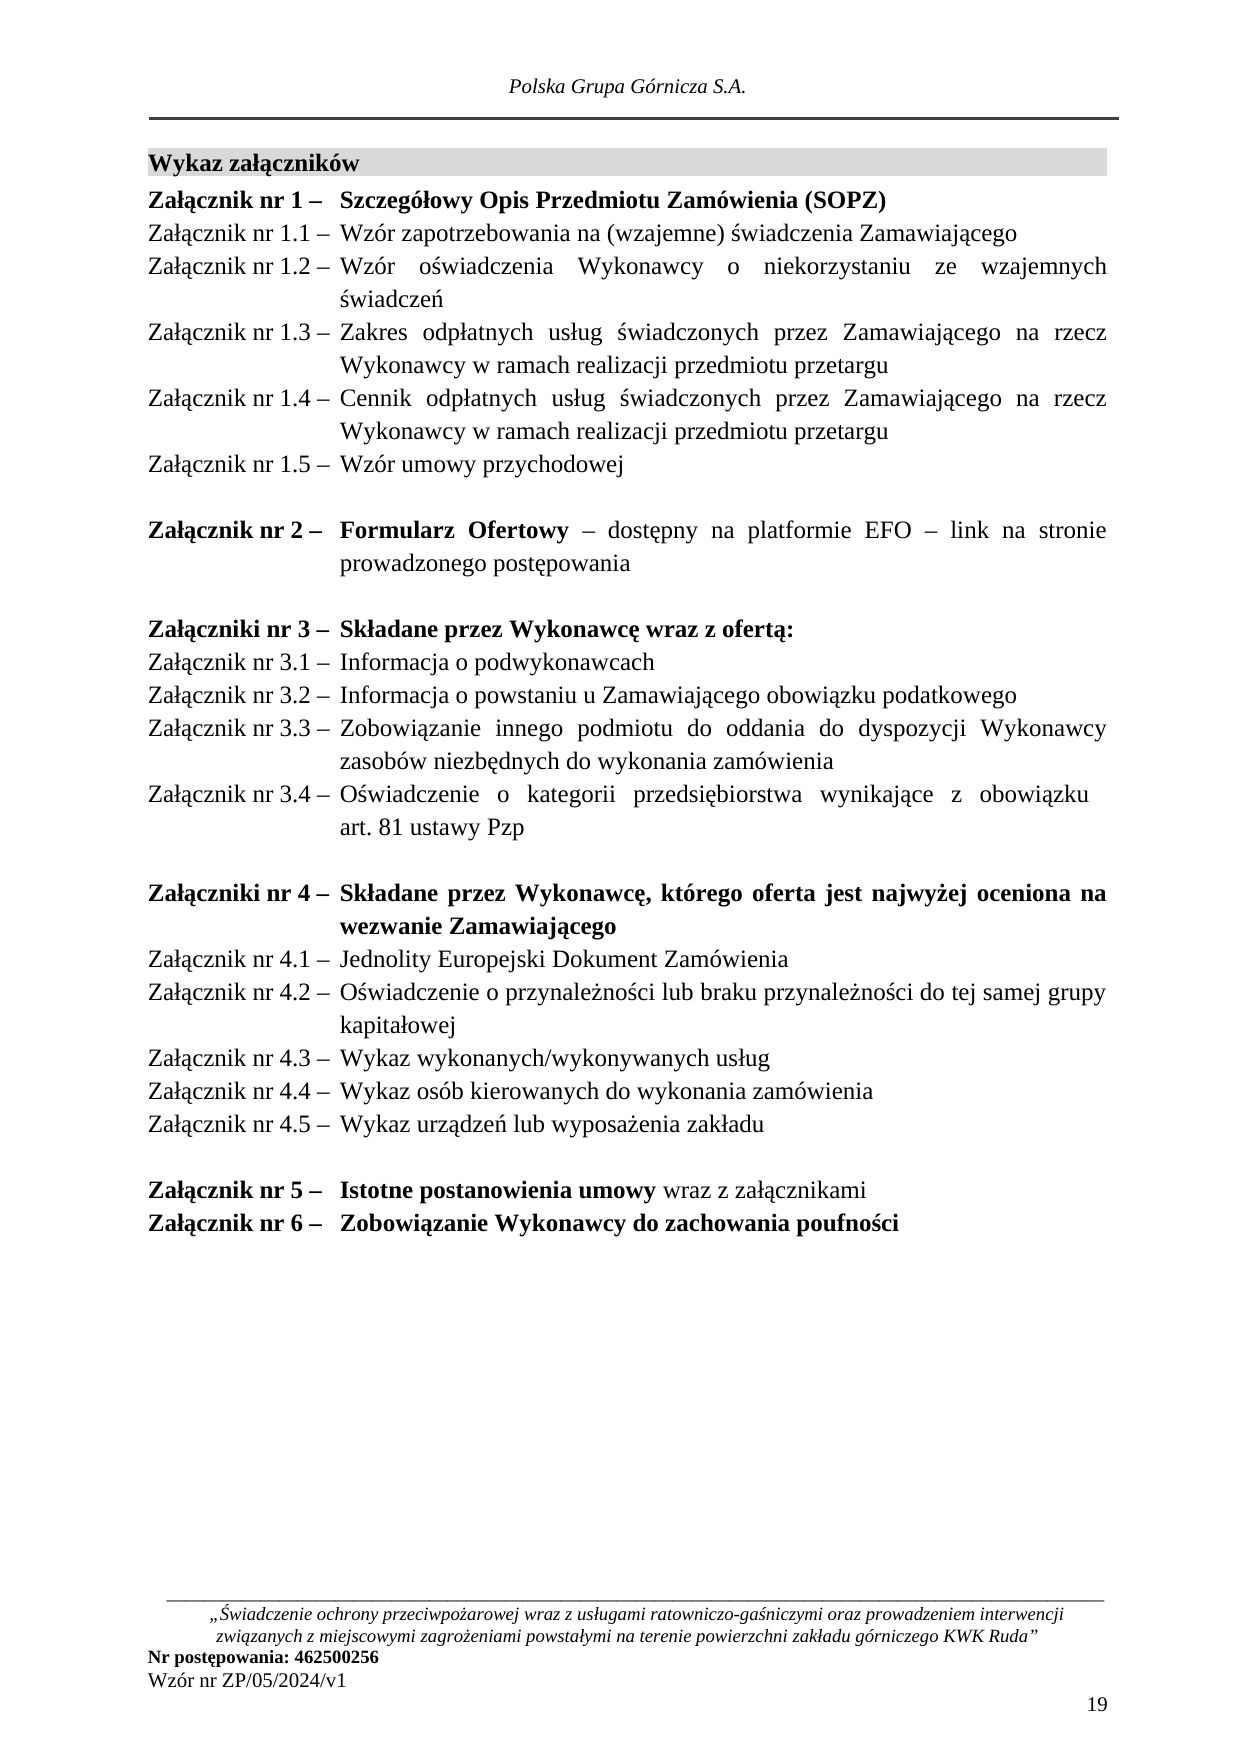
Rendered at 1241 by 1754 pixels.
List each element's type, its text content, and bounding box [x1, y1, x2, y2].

text Załącznik nr 4.5 – Wykaz urządzeń lub wyposażenia zakładu [148, 1109, 1107, 1138]
text Załącznik nr 1.2 – Wzór oświadczenia Wykonawcy o niekorzystaniu ze wzajemnych świadczeń [148, 251, 1107, 313]
text Załącznik nr 3.2 – Informacja o powstaniu u Zamawiającego obowiązku podatkowego [148, 680, 1107, 709]
text Załącznik nr 2 – Formularz Ofertowy – dostępny na platformie EFO – link na stronie prowadzonego postępowania [148, 515, 1107, 577]
text Załącznik nr 1.4 – Cennik odpłatnych usług świadczonych przez Zamawiającego na rzecz Wykonawcy w ramach realizacji przedmiotu przetargu [148, 383, 1107, 445]
text Załącznik nr 4.2 – Oświadczenie o przynależności lub braku przynależności do tej samej grupy kapitałowej [148, 977, 1107, 1039]
text Załącznik nr 1.5 – Wzór umowy przychodowej [148, 449, 1107, 478]
text Załącznik nr 4.4 – Wykaz osób kierowanych do wykonania zamówienia [148, 1076, 1107, 1105]
text Załącznik nr 3.1 – Informacja o podwykonawcach [148, 647, 1107, 676]
text Załącznik nr 5 – Istotne postanowienia umowy wraz z załącznikami [148, 1176, 1107, 1204]
text Załącznik nr 4.3 – Wykaz wykonanych/wykonywanych usług [148, 1043, 1107, 1072]
subtitle Wykaz załączników [148, 148, 1107, 176]
text Załącznik nr 1.1 – Wzór zapotrzebowania na (wzajemne) świadczenia Zamawiającego [148, 218, 1107, 247]
text Załączniki nr 3 – Składane przez Wykonawcę wraz z ofertą: [148, 614, 1107, 643]
text Załącznik nr 3.3 – Zobowiązanie innego podmiotu do oddania do dyspozycji Wykonawcy zasobów niezbędnych do wykonania zamówienia [148, 713, 1107, 775]
text Załącznik nr 1.3 – Zakres odpłatnych usług świadczonych przez Zamawiającego na rzecz Wykonawcy w ramach realizacji przedmiotu przetargu [148, 317, 1107, 379]
text Załącznik nr 1 – Szczegółowy Opis Przedmiotu Zamówienia (SOPZ) [148, 185, 1107, 214]
text Załącznik nr 6 – Zobowiązanie Wykonawcy do zachowania poufności [148, 1208, 1107, 1237]
text Załącznik nr 4.1 – Jednolity Europejski Dokument Zamówienia [148, 944, 1107, 973]
text Załącznik nr 3.4 – Oświadczenie o kategorii przedsiębiorstwa wynikające z obowiązku art. 81 ustawy Pzp [148, 779, 1107, 841]
text Załączniki nr 4 – Składane przez Wykonawcę, którego oferta jest najwyżej oceniona na wezwanie Zamawiającego [148, 878, 1107, 940]
